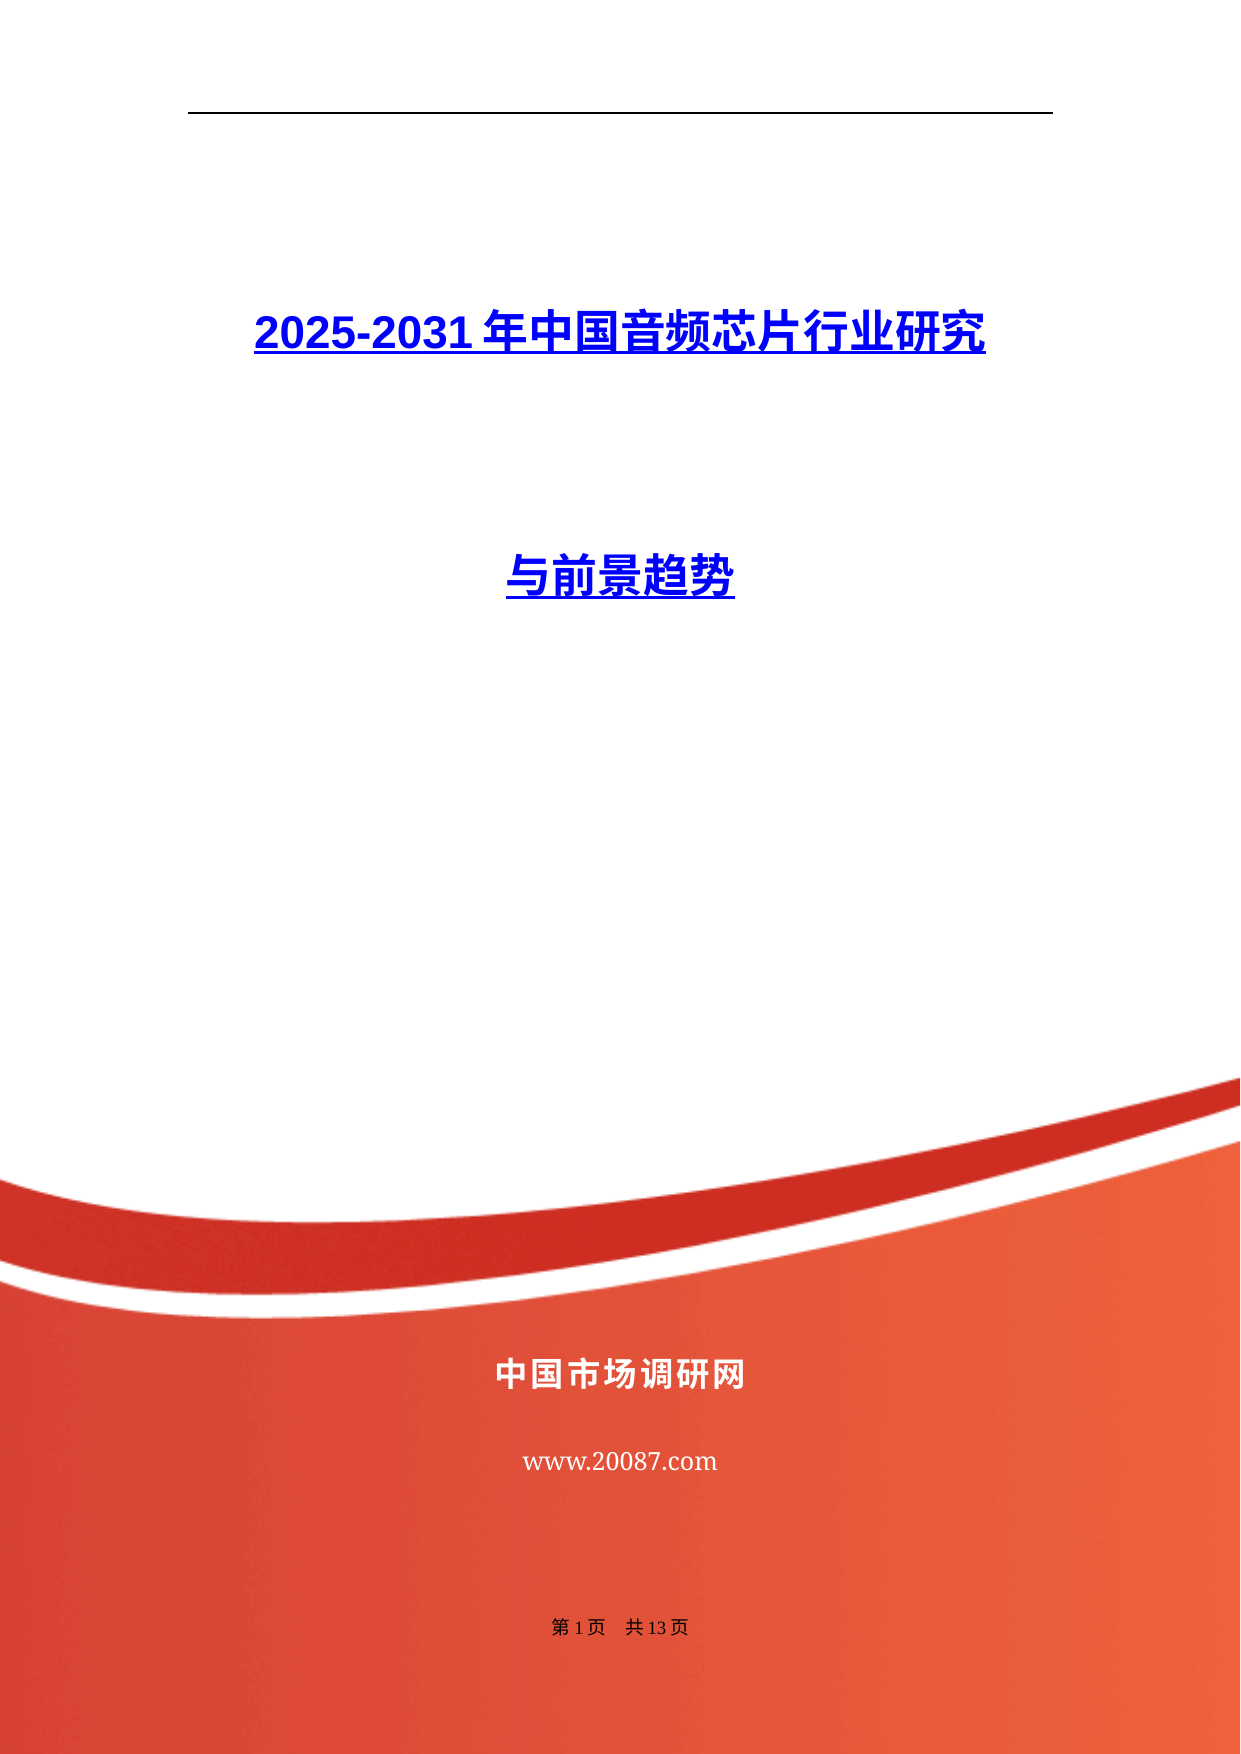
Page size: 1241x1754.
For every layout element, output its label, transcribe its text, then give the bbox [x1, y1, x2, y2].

table_header 2025-2031年中国音频芯片行业研究与前景趋势 [188, 207, 1053, 773]
picture [0, 1006, 1241, 1754]
subtitle 中国市场调研网 [187, 1339, 1053, 1404]
text www.20087.com [187, 1428, 1053, 1493]
